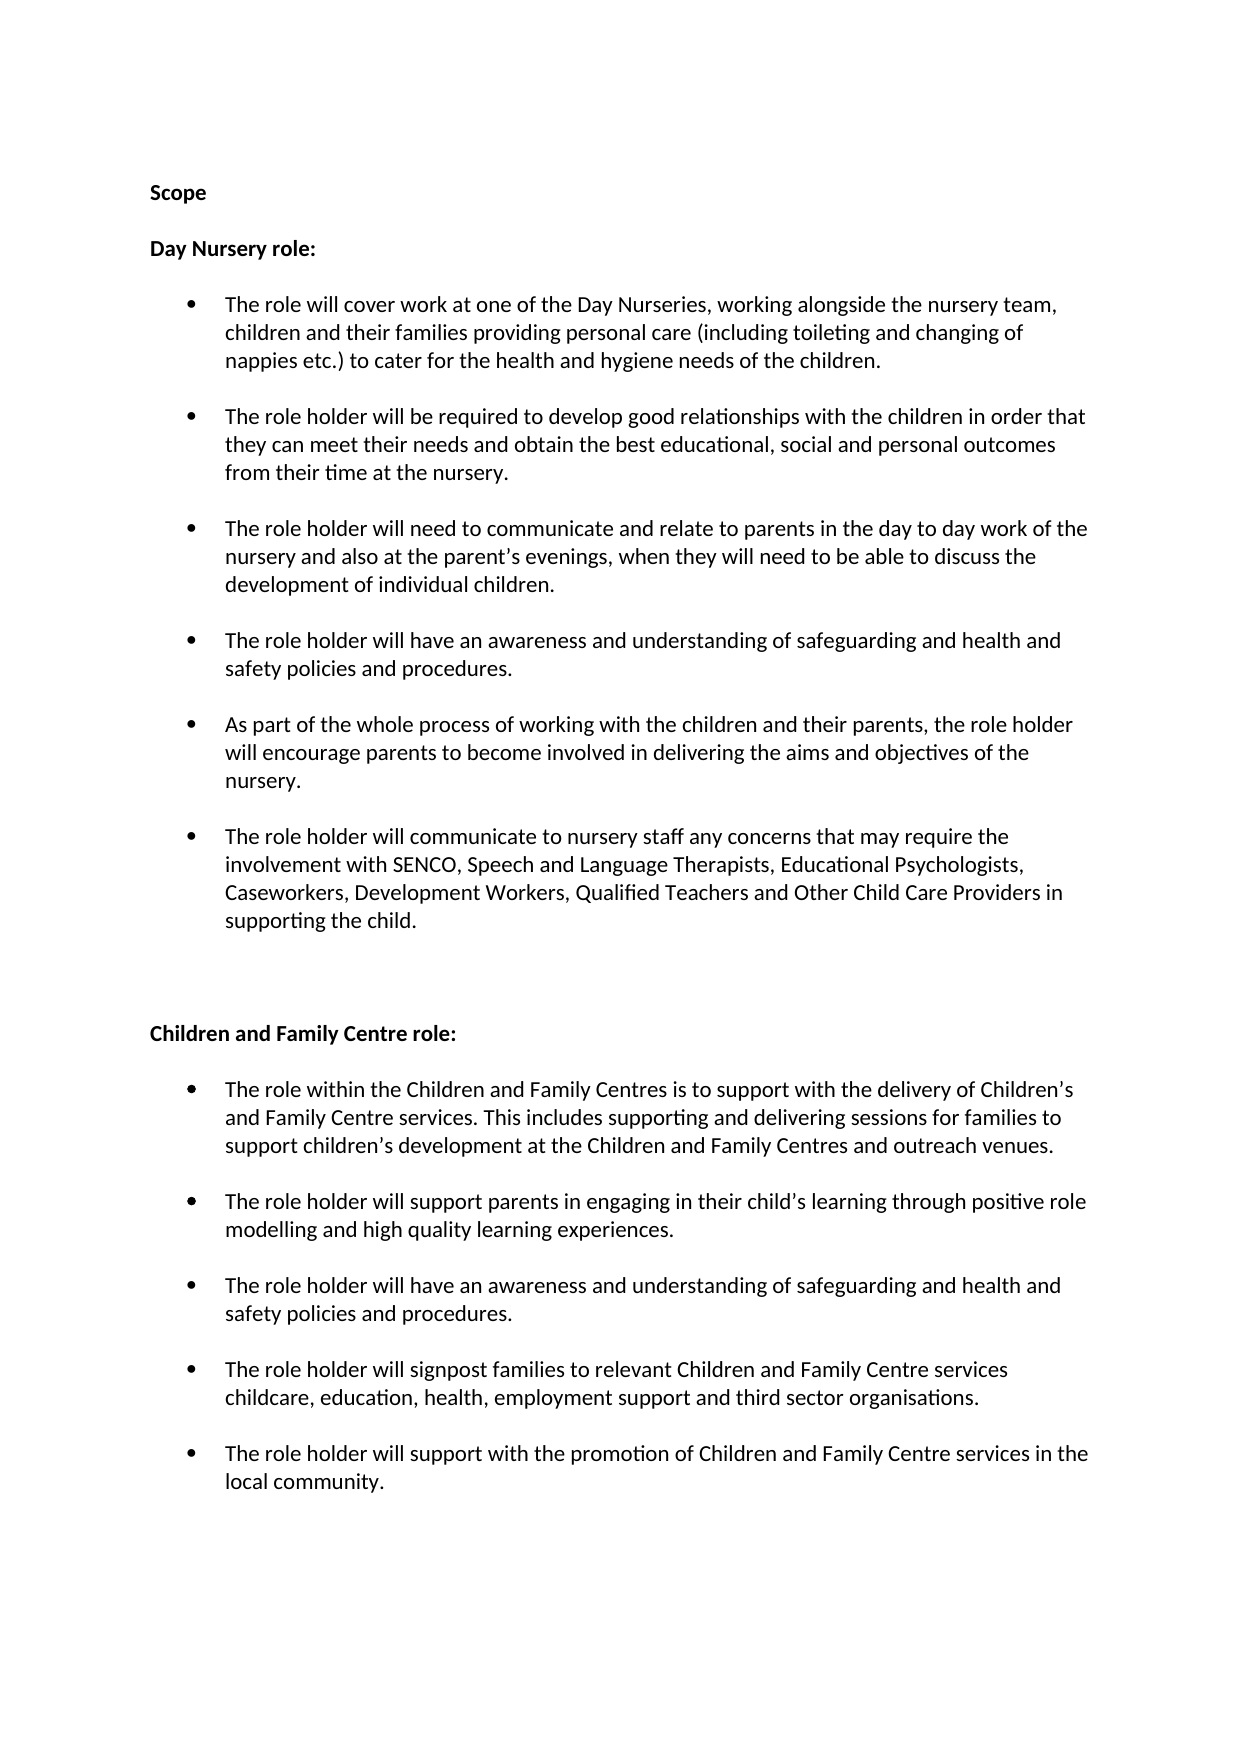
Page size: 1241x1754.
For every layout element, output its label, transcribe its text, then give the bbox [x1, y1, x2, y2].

text Children and Family Centre role: [150, 1019, 1090, 1047]
list As part of the whole process of working with the children and their parents, the role holder will encourage parents to become involved in delivering the aims and objectives of the nursery. [187, 710, 1090, 794]
list The role holder will support with the promotion of Children and Family Centre services in the local community. [187, 1439, 1090, 1495]
list The role holder will signpost families to relevant Children and Family Centre services childcare, education, health, employment support and third sector organisations. [187, 1355, 1090, 1411]
list The role will cover work at one of the Day Nurseries, working alongside the nursery team, children and their families providing personal care (including toileting and changing of nappies etc.) to cater for the health and hygiene needs of the children. [187, 290, 1090, 374]
list The role holder will have an awareness and understanding of safeguarding and health and safety policies and procedures. [187, 1271, 1090, 1327]
list The role within the Children and Family Centres is to support with the delivery of Children’s and Family Centre services. This includes supporting and delivering sessions for families to support children’s development at the Children and Family Centres and outreach venues. [187, 1075, 1090, 1159]
text Scope [150, 178, 1090, 206]
list The role holder will have an awareness and understanding of safeguarding and health and safety policies and procedures. [187, 626, 1090, 682]
list The role holder will communicate to nursery staff any concerns that may require the involvement with SENCO, Speech and Language Therapists, Educational Psychologists, Caseworkers, Development Workers, Qualified Teachers and Other Child Care Providers in supporting the child. [187, 822, 1090, 934]
list The role holder will need to communicate and relate to parents in the day to day work of the nursery and also at the parent’s evenings, when they will need to be able to discuss the development of individual children. [187, 514, 1090, 598]
list The role holder will be required to develop good relationships with the children in order that they can meet their needs and obtain the best educational, social and personal outcomes from their time at the nursery. [187, 402, 1090, 486]
list The role holder will support parents in engaging in their child’s learning through positive role modelling and high quality learning experiences. [187, 1187, 1090, 1243]
text Day Nursery role: [150, 234, 1090, 262]
